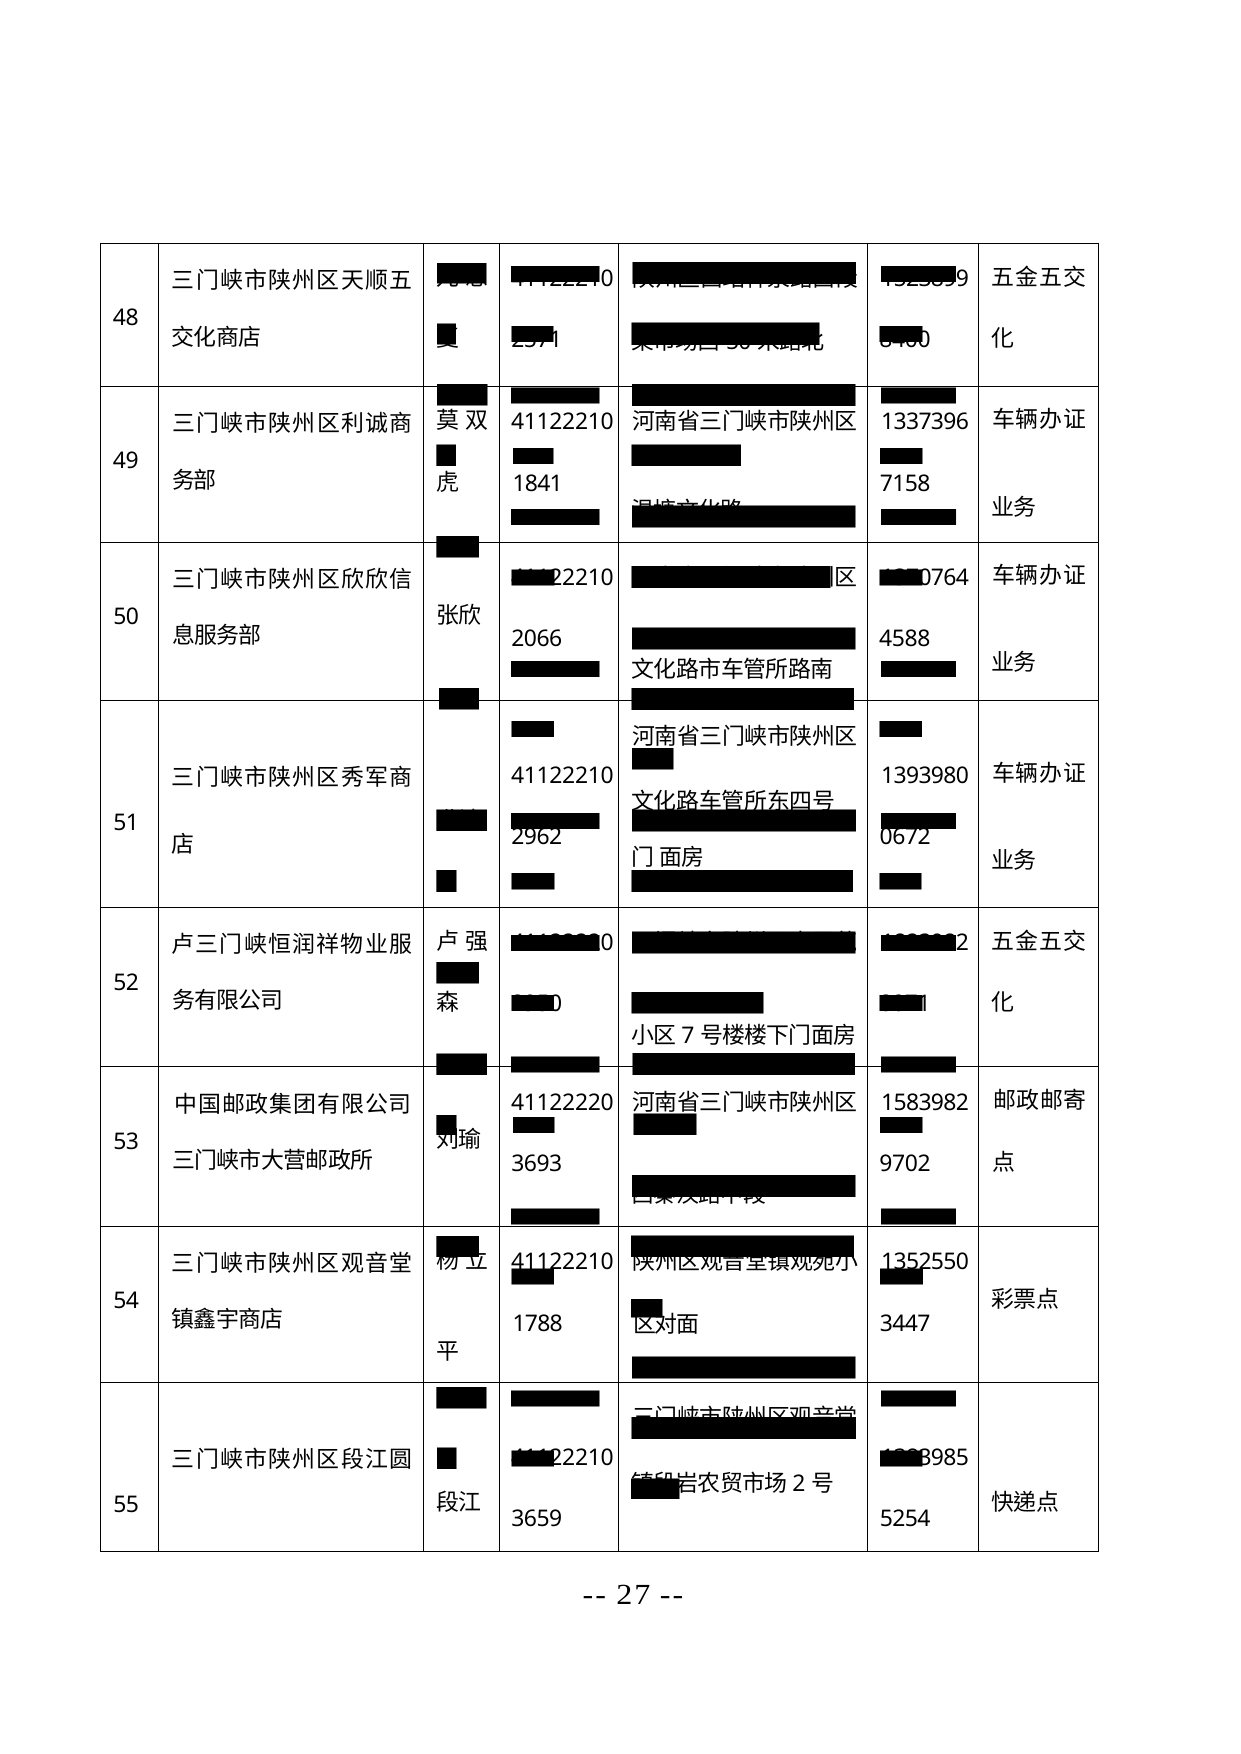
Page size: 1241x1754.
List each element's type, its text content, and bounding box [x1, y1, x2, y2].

table_cell 河南省三门峡市陕州区 文化路市车管所路南 [619, 543, 867, 700]
table_cell 1383985 5254 [868, 1383, 978, 1551]
table_cell 卢 强 森 [424, 908, 499, 1066]
table_header 1523899 8400 [868, 244, 978, 386]
table_cell 1823982 8071 [868, 908, 978, 1066]
table_cell 车辆办证 业务 [979, 387, 1098, 541]
table_header 48 [101, 244, 158, 386]
table_cell 41122210 1788 [500, 1227, 618, 1382]
table_header 陕州区西站神泉路西段 菜市场西 50 米路北 [619, 244, 867, 386]
table_cell 三门峡市陕州区惠民苑 小区 7 号楼楼下门面房 [619, 908, 867, 1066]
table_cell 55 [101, 1383, 158, 1551]
table_cell 曲洁 [424, 701, 499, 907]
table_cell 莫 双 虎 [424, 387, 499, 541]
table_cell 51 [101, 701, 158, 907]
table_cell 中国邮政集团有限公司 三门峡市大营邮政所 [159, 1067, 423, 1226]
table_header 五金五交 化 [979, 244, 1098, 386]
table_cell 三门峡市陕州区秀军商 店 [159, 701, 423, 907]
table_cell 1583982 9702 [868, 1067, 978, 1226]
table_cell 三门峡市陕州区段江圆 通快递经营部 [159, 1383, 423, 1551]
table_cell 快递点 [979, 1383, 1098, 1551]
table_cell 河南省三门峡市陕州区 西秦汉路中段 [619, 1067, 867, 1226]
table_cell 1337396 7158 [868, 387, 978, 541]
table_cell 河南省三门峡市陕州区 文化路车管所东四号门 面房 [619, 701, 867, 907]
table_cell 张欣 [424, 543, 499, 700]
table_cell 车辆办证 业务 [979, 701, 1098, 907]
table_cell 彩票点 [979, 1227, 1098, 1382]
table_cell 41122220 2950 [500, 908, 618, 1066]
table_header 41122210 2571 [500, 244, 618, 386]
table_cell 54 [101, 1227, 158, 1382]
table_cell 河南省三门峡市陕州区 温塘文化路 [619, 387, 867, 541]
table_cell 邮政邮寄 点 [979, 1067, 1098, 1226]
table_cell 49 [101, 387, 158, 541]
table_cell 刘瑜 [424, 1067, 499, 1226]
table_cell 41122210 3659 [500, 1383, 618, 1551]
table_cell 卢三门峡恒润祥物业服 务有限公司 [159, 908, 423, 1066]
table_cell 41122210 2066 [500, 543, 618, 700]
table_cell 50 [101, 543, 158, 700]
table_cell 53 [101, 1067, 158, 1226]
table_header 三门峡市陕州区天顺五 交化商店 [159, 244, 423, 386]
table_cell 三门峡市陕州区欣欣信 息服务部 [159, 543, 423, 700]
table_header 兀 思 夏 [424, 244, 499, 386]
table_cell 三门峡市陕州区利诚商 务部 [159, 387, 423, 541]
table_cell 五金五交 化 [979, 908, 1098, 1066]
table_cell 1393980 0672 [868, 701, 978, 907]
table_cell 杨 立 平 [424, 1227, 499, 1382]
table_cell 41122210 2962 [500, 701, 618, 907]
table_cell 车辆办证 业务 [979, 543, 1098, 700]
table_cell 三门峡市陕州区观音堂 镇鑫宇商店 [159, 1227, 423, 1382]
table_cell 1352550 3447 [868, 1227, 978, 1382]
table_cell 41122210 1841 [500, 387, 618, 541]
table_cell 段江 [424, 1383, 499, 1551]
table_cell 41122220 3693 [500, 1067, 618, 1226]
table_cell 52 [101, 908, 158, 1066]
table_cell 陕州区观音堂镇观苑小 区对面 [619, 1227, 867, 1382]
table_cell 1370764 4588 [868, 543, 978, 700]
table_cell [619, 1383, 867, 1551]
